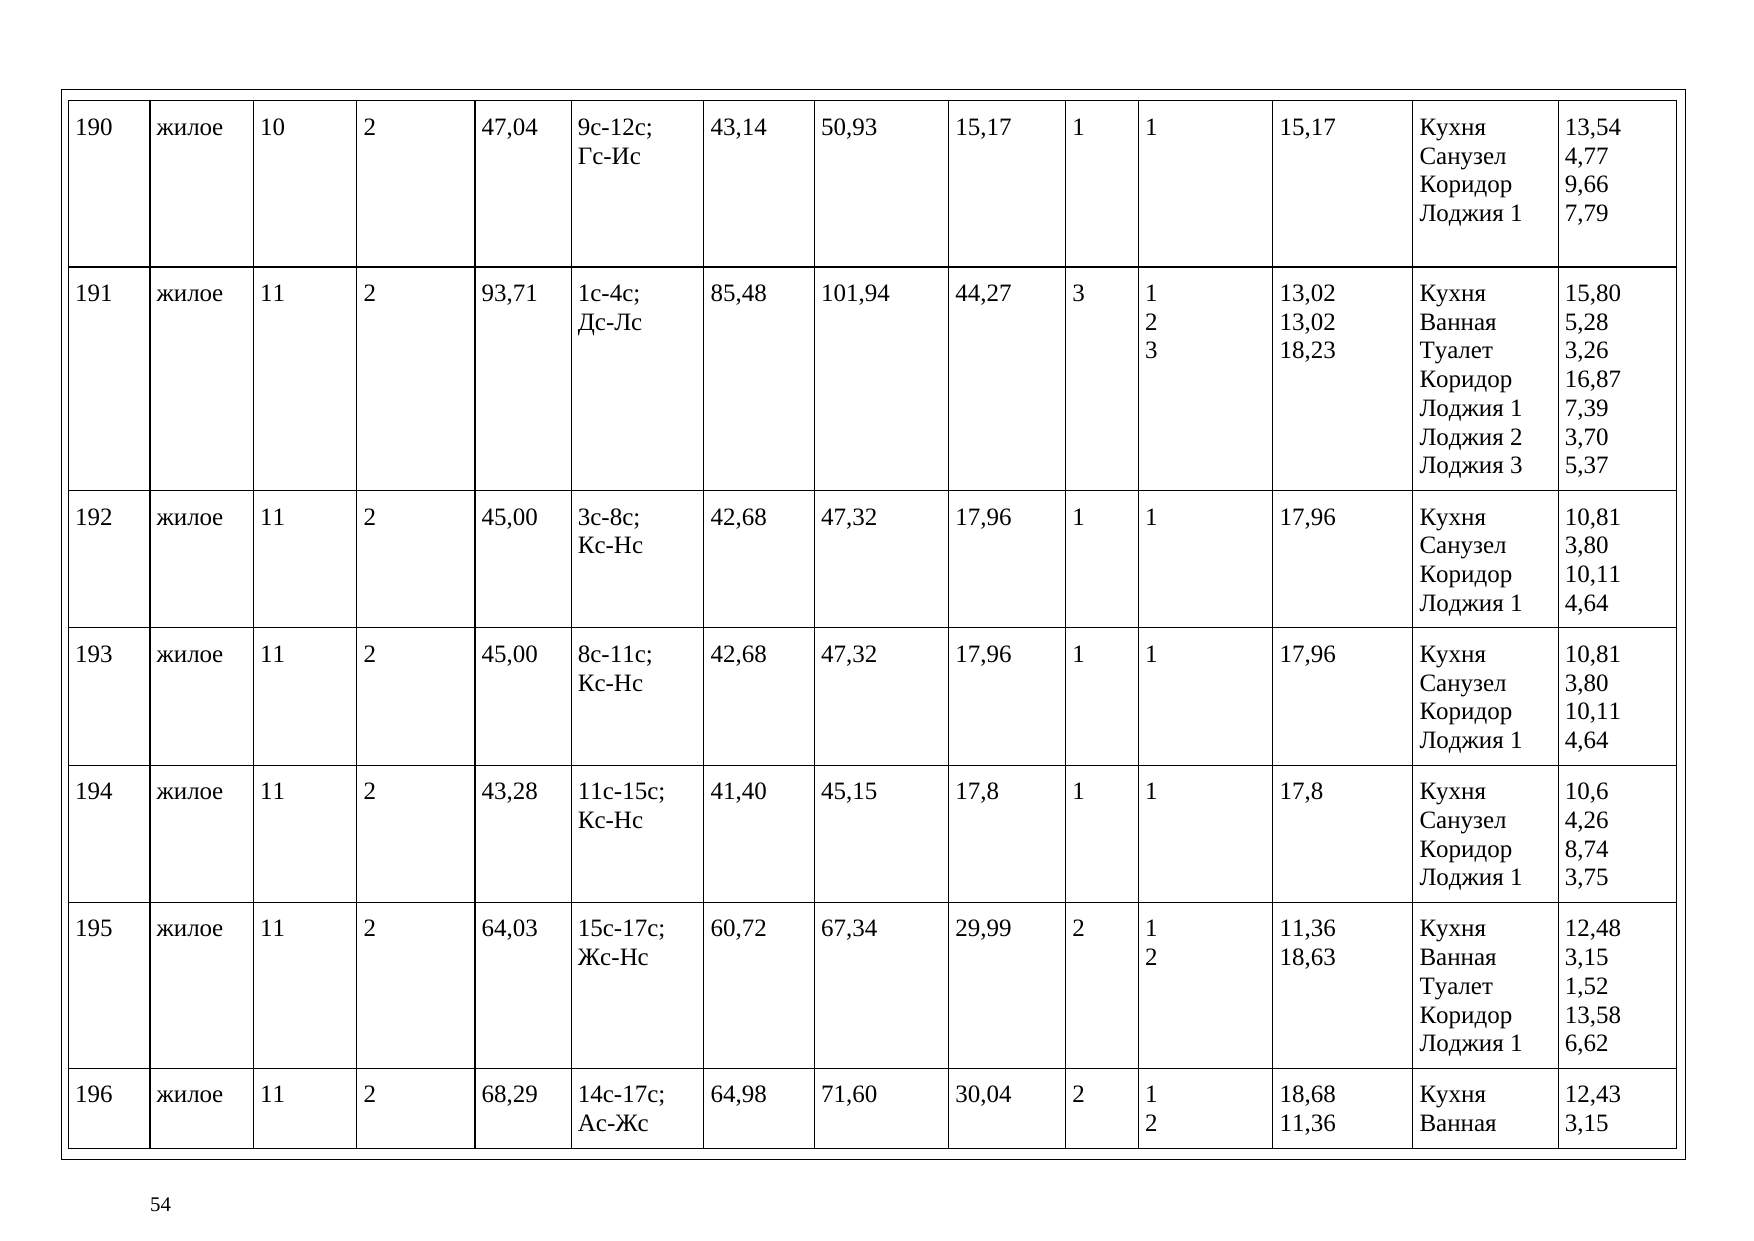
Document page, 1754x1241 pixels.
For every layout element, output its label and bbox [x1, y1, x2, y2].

table_cell [62, 90, 1685, 1159]
